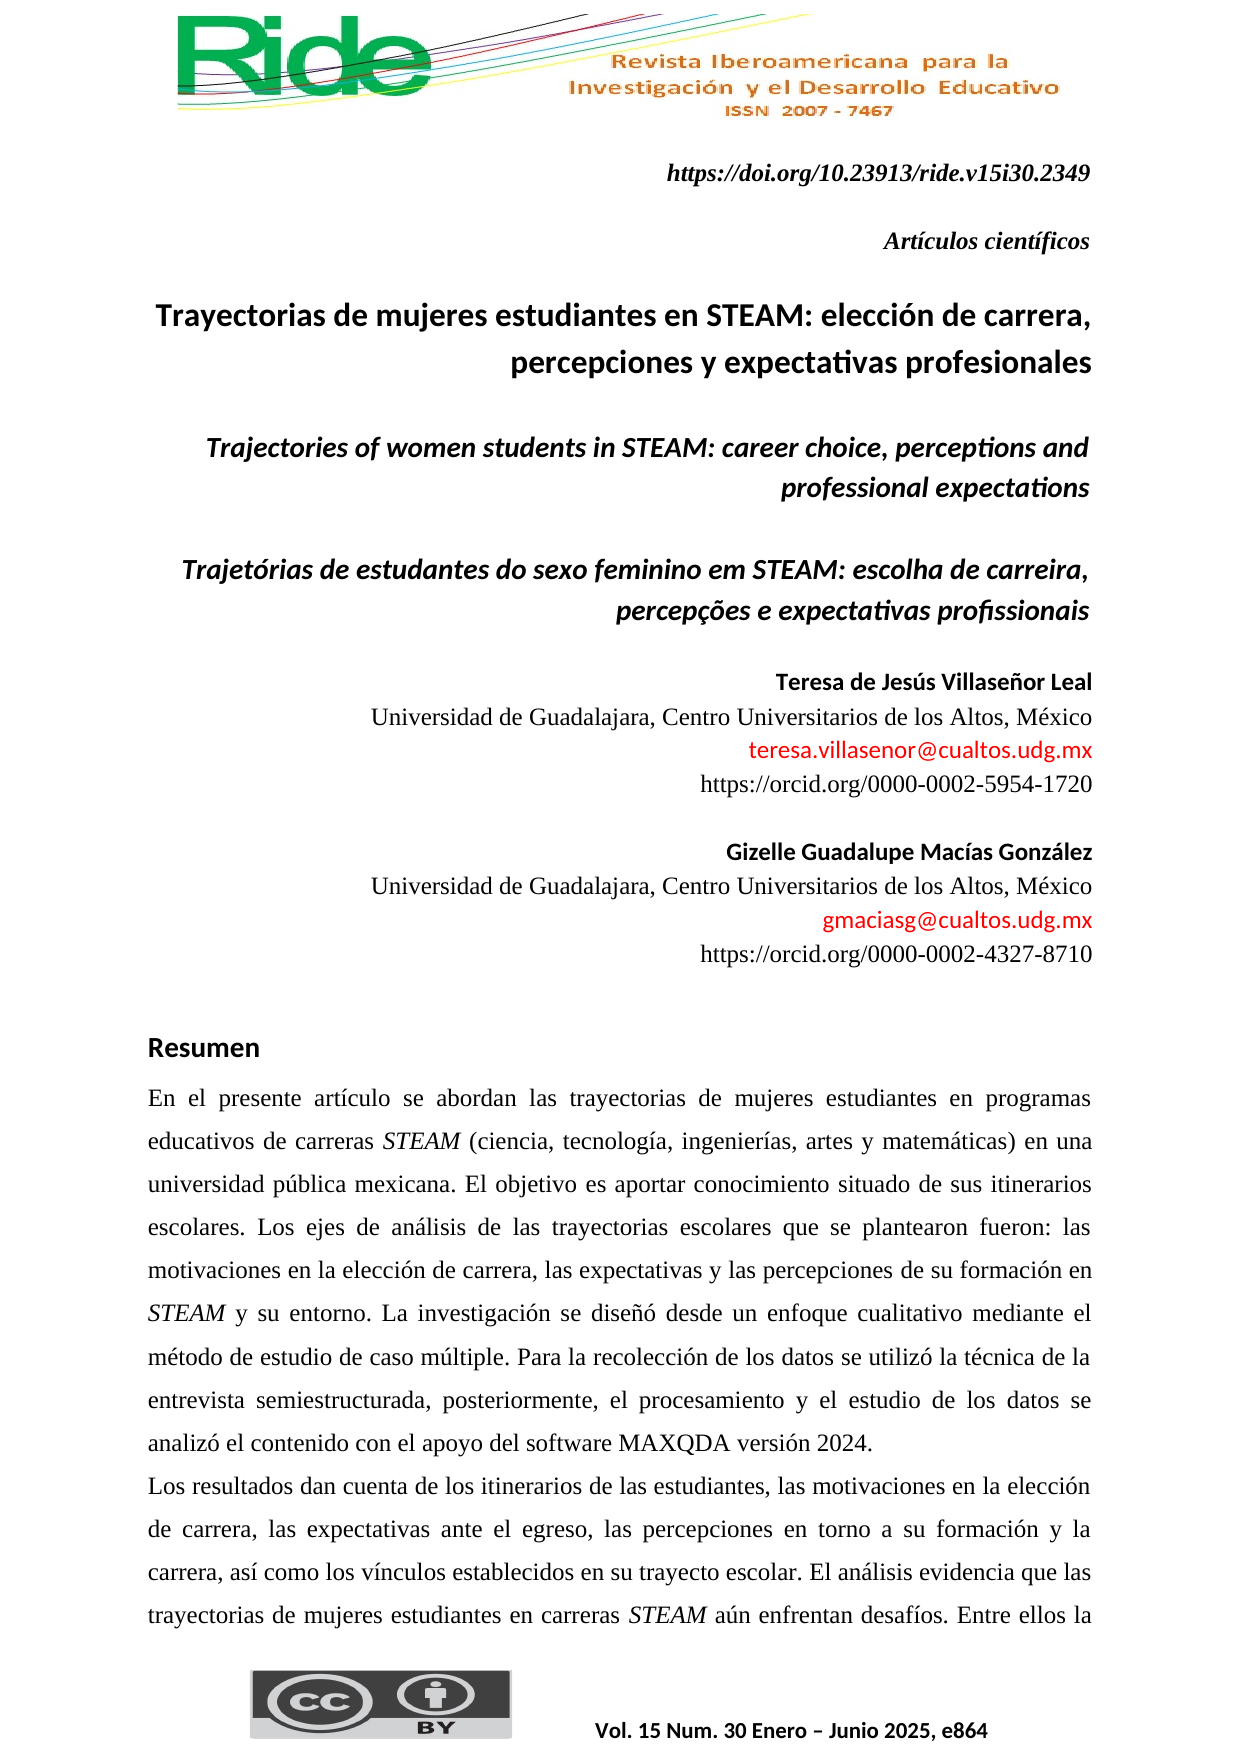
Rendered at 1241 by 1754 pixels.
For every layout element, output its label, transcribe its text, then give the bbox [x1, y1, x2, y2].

text gmaciasg@cualtos.udg.mx [223, 904, 1092, 934]
text Gizelle Guadalupe Macías González [223, 803, 1092, 866]
text Artículos científicos [148, 226, 1092, 255]
text Universidad de Guadalajara, Centro Universitarios de los Altos, México [223, 871, 1092, 899]
picture [249, 1670, 513, 1739]
text Trajetórias de estudantes do sexo feminino em STEAM: escolha de carreira, percepções e expectativas profissionais [148, 511, 1092, 628]
text Trajectories of women students in STEAM: career choice, perceptions and professional expectations [148, 388, 1092, 505]
text https://orcid.org/0000-0002-5954-1720 [148, 769, 1092, 798]
text https://orcid.org/0000-0002-4327-8710 [148, 939, 1092, 968]
text teresa.villasenor@cualtos.udg.mx [223, 734, 1092, 765]
text Resumen [148, 1029, 1092, 1065]
text Trayectorias de mujeres estudiantes en STEAM: elección de carrera, percepciones y expectativas profesionales [148, 294, 1092, 382]
text En el presente artículo se abordan las trayectorias de mujeres estudiantes en programas educativos de carreras STEAM (ciencia, tecnología, ingenierías, artes y matemáticas) en una universidad pública mexicana. El objetivo es aportar conocimiento situado de sus itinerarios escolares. Los ejes de análisis de las trayectorias escolares que se plantearon fueron: las motivaciones en la elección de carrera, las expectativas y las percepciones de su formación en STEAM y su entorno. La investigación se diseñó desde un enfoque cualitativo mediante el método de estudio de caso múltiple. Para la recolección de los datos se utilizó la técnica de la entrevista semiestructurada, posteriormente, el procesamiento y el estudio de los datos se analizó el contenido con el apoyo del software MAXQDA versión 2024. [148, 1083, 1092, 1457]
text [148, 1471, 1092, 1629]
text Universidad de Guadalajara, Centro Universitarios de los Altos, México [223, 702, 1092, 730]
text https://doi.org/10.23913/ride.v15i30.2349 [148, 158, 1092, 187]
text Teresa de Jesús Villaseñor Leal [223, 633, 1092, 697]
picture [177, 14, 1063, 119]
